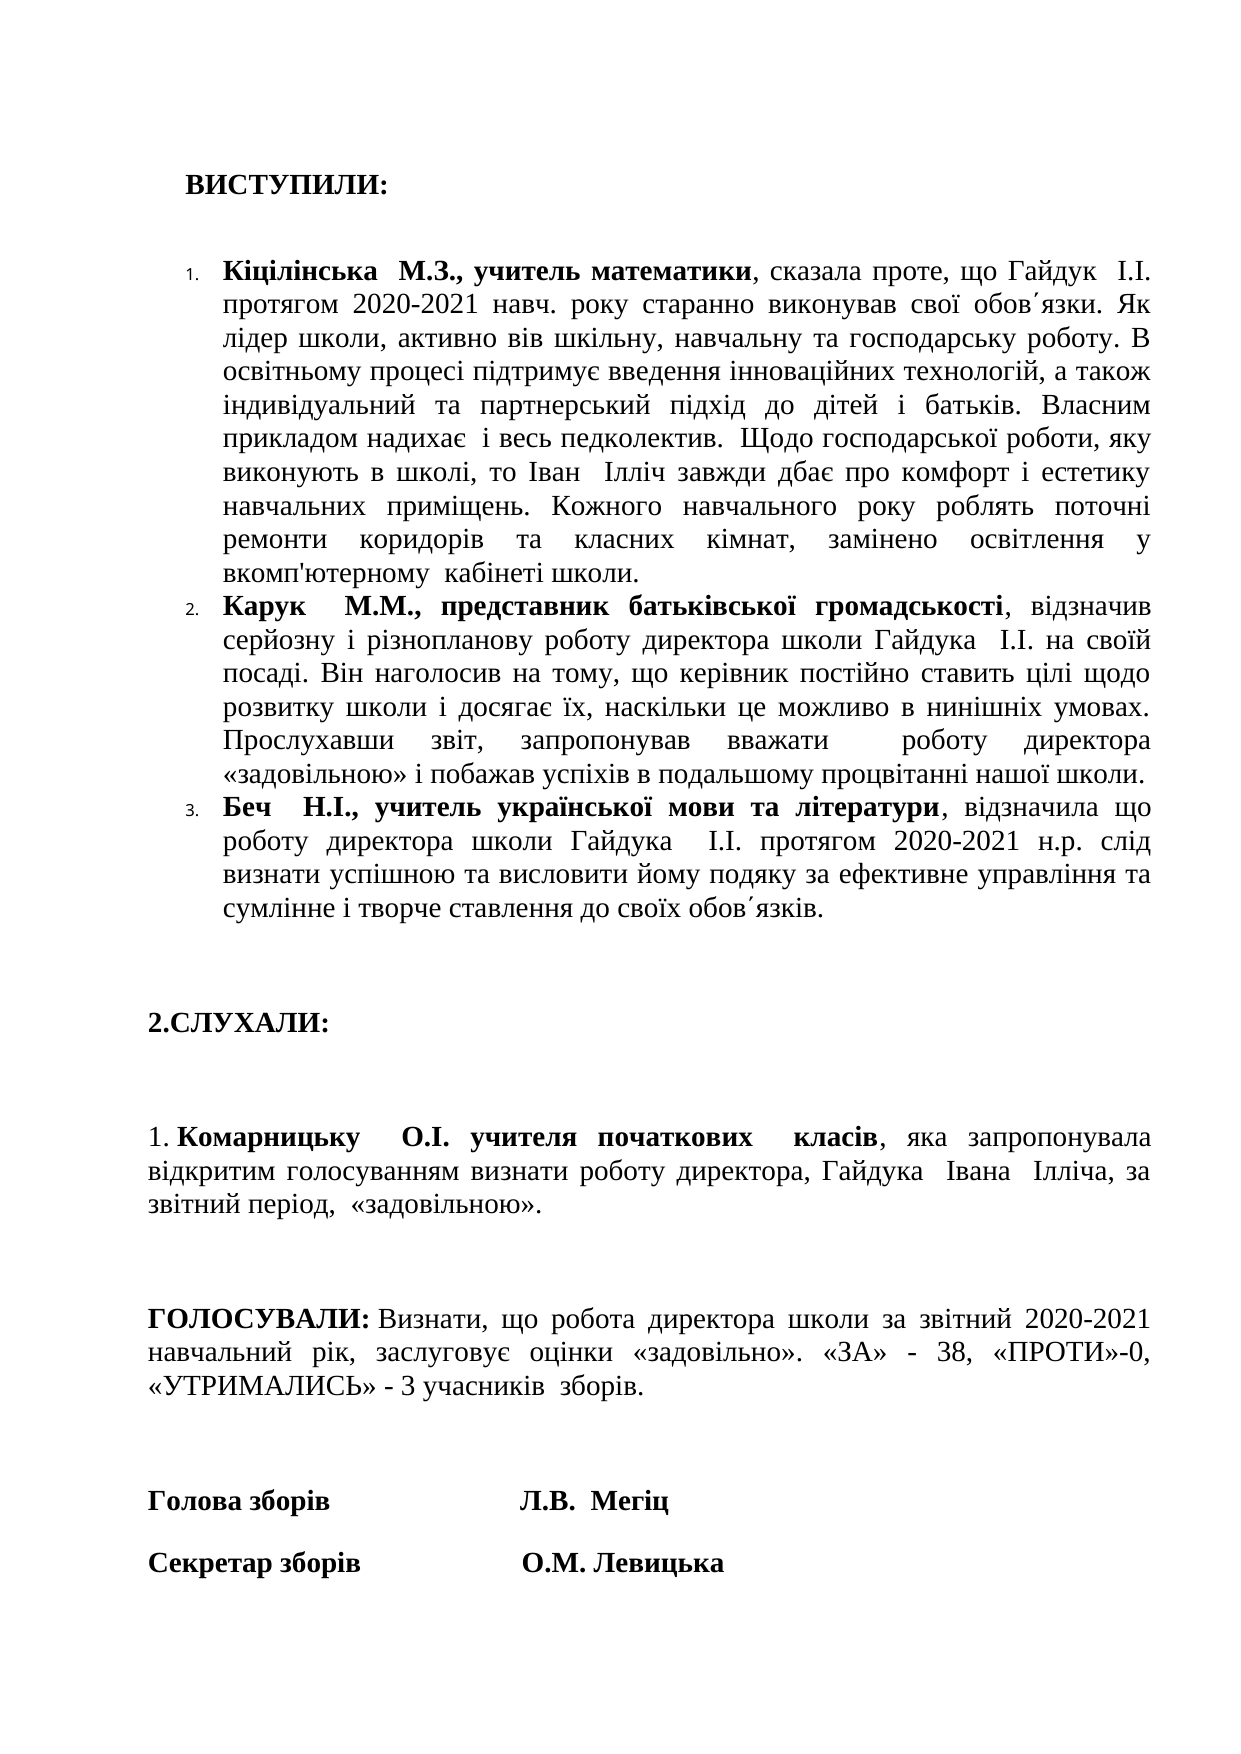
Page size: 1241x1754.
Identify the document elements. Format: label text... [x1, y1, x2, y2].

text Секретар зборів О.М. Левицька [148, 1545, 1152, 1579]
text Голова зборів Л.В. Мегіц [148, 1483, 1152, 1516]
list Карук М.М., представник батьківської громадськості, відзначив серйозну і різнопланову роботу директора школи Гайдука І.І. на своїй посаді. Він наголосив на тому, що керівник постійно ставить цілі щодо розвитку школи і досягає їх, наскільки це можливо в нинішніх умовах. Прослухавши звіт, запропонував вважати роботу директора «задовільною» і побажав успіхів в подальшому процвітанні нашої школи. [185, 588, 1152, 789]
list Беч Н.І., учитель української мови та літератури, відзначила що роботу директора школи Гайдука І.І. протягом 2020-2021 н.р. слід визнати успішною та висловити йому подяку за ефективне управління та сумлінне і творче ставлення до своїх обов΄язків. [185, 789, 1152, 924]
text ВИСТУПИЛИ: [185, 167, 1152, 201]
text 1. Комарницьку О.І. учителя початкових класів, яка запропонувала відкритим голосуванням визнати роботу директора, Гайдука Івана Ілліча, за звітний період, «задовільною». [148, 1119, 1152, 1220]
list Кіцілінська М.З., учитель математики, сказала проте, що Гайдук І.І. протягом 2020-2021 навч. року старанно виконував свої обов΄язки. Як лідер школи, активно вів шкільну, навчальну та господарську роботу. В освітньому процесі підтримує введення інноваційних технологій, а також індивідуальний та партнерський підхід до дітей і батьків. Власним прикладом надихає і весь педколектив. Щодо господарської роботи, яку виконують в школі, то Іван Ілліч завжди дбає про комфорт і естетику навчальних приміщень. Кожного навчального року роблять поточні ремонти коридорів та класних кімнат, замінено освітлення у вкомп'ютерному кабінеті школи. [185, 253, 1152, 588]
text ГОЛОСУВАЛИ: Визнати, що робота директора школи за звітний 2020-2021 навчальний рік, заслуговує оцінки «задовільно». «ЗА» - 38, «ПРОТИ»-0, «УТРИМАЛИСЬ» - 3 учасників зборів. [148, 1301, 1152, 1402]
text 2.СЛУХАЛИ: [148, 1005, 1152, 1038]
